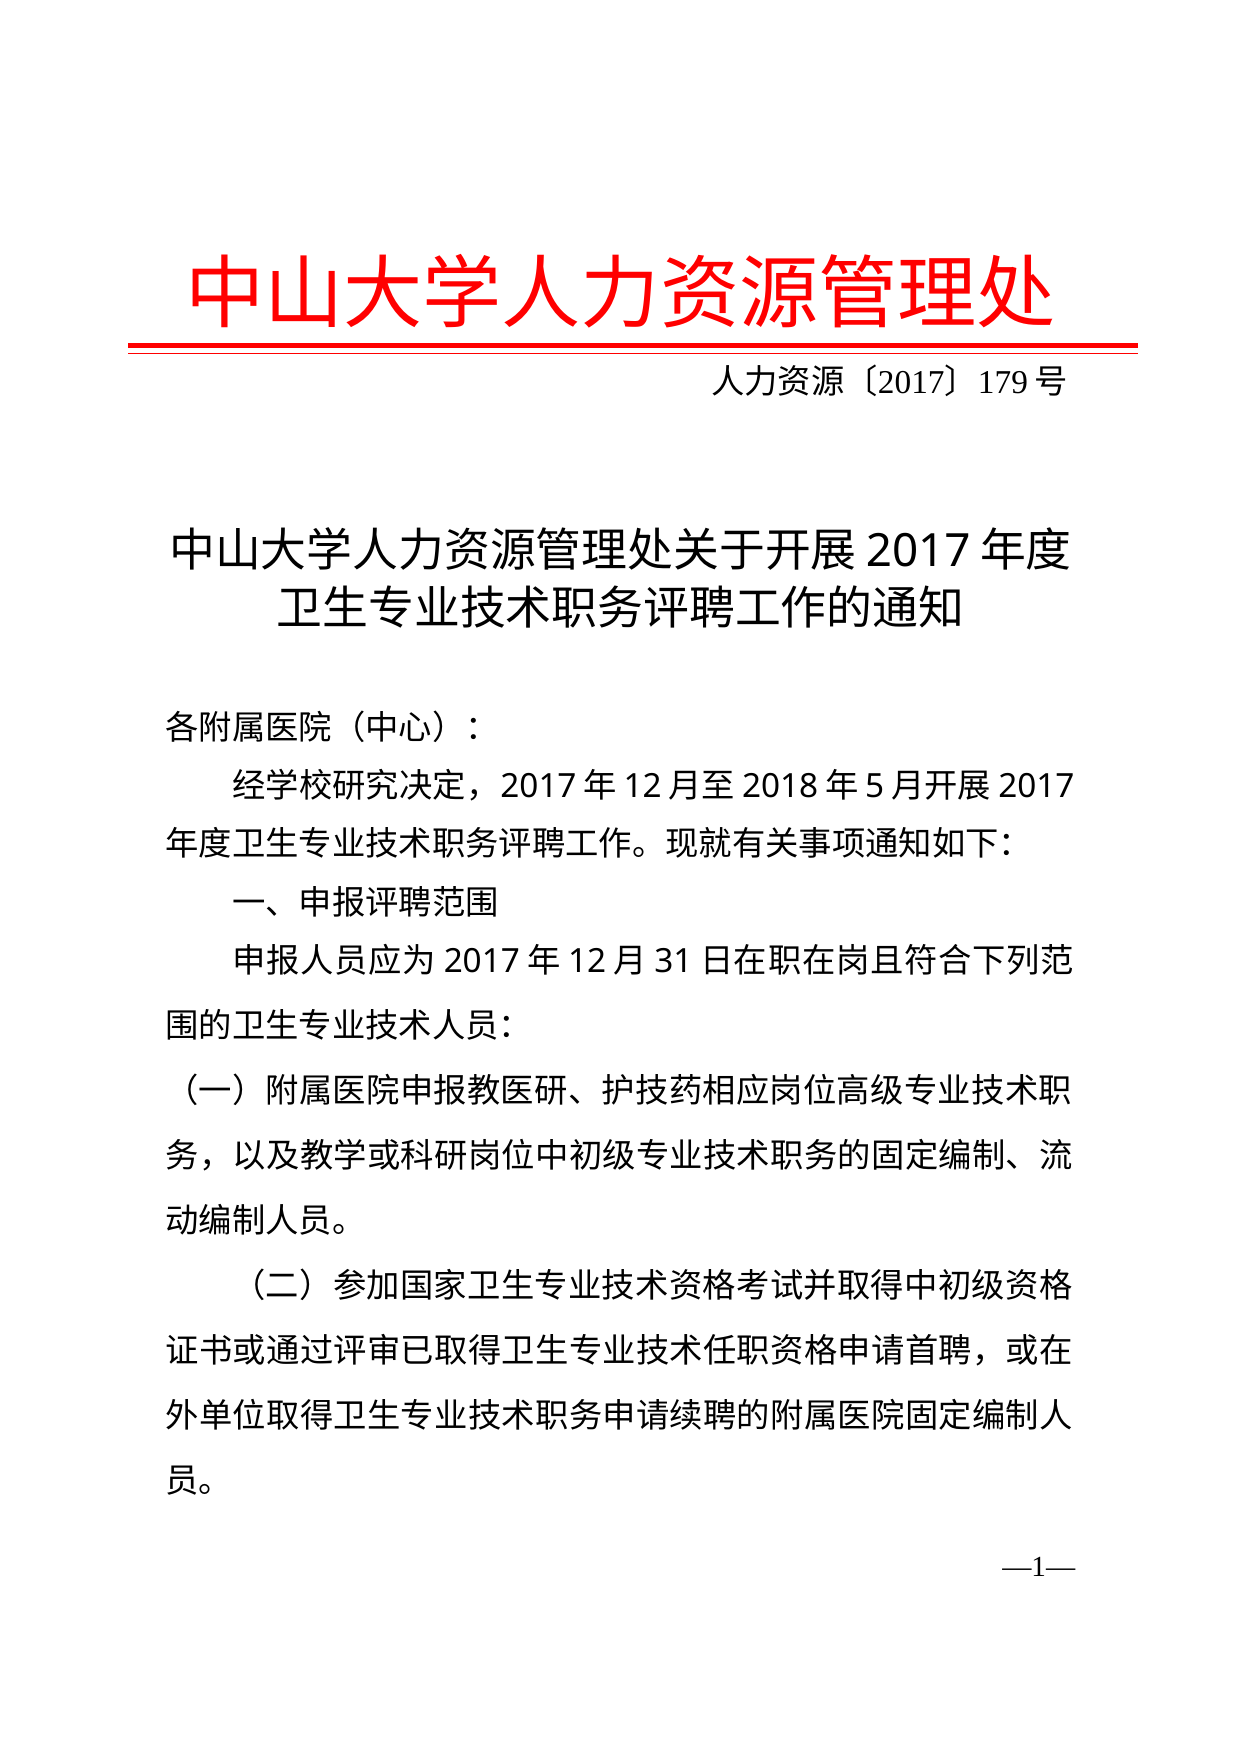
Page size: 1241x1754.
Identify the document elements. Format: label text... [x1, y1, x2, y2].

text 经学校研究决定，2017年12月至2018年5月开展2017年度卫生专业技术职务评聘工作。现就有关事项通知如下： [165, 751, 1075, 867]
text 各附属医院（中心）： [165, 692, 1075, 751]
list 附属医院申报教医研、护技药相应岗位高级专业技术职务，以及教学或科研岗位中初级专业技术职务的固定编制、流动编制人员。 [165, 1056, 1075, 1251]
text 中山大学人力资源管理处关于开展2017年度 [165, 519, 1075, 578]
text 一、申报评聘范围 [232, 867, 1075, 926]
text 人力资源〔2017〕179号 [165, 344, 1067, 403]
text 卫生专业技术职务评聘工作的通知 [165, 578, 1075, 636]
text 中山大学人力资源管理处 [165, 230, 1075, 344]
text （二）参加国家卫生专业技术资格考试并取得中初级资格证书或通过评审已取得卫生专业技术任职资格申请首聘，或在外单位取得卫生专业技术职务申请续聘的附属医院固定编制人员。 [165, 1251, 1075, 1511]
text 申报人员应为2017年12月31日在职在岗且符合下列范围的卫生专业技术人员： [165, 926, 1075, 1056]
